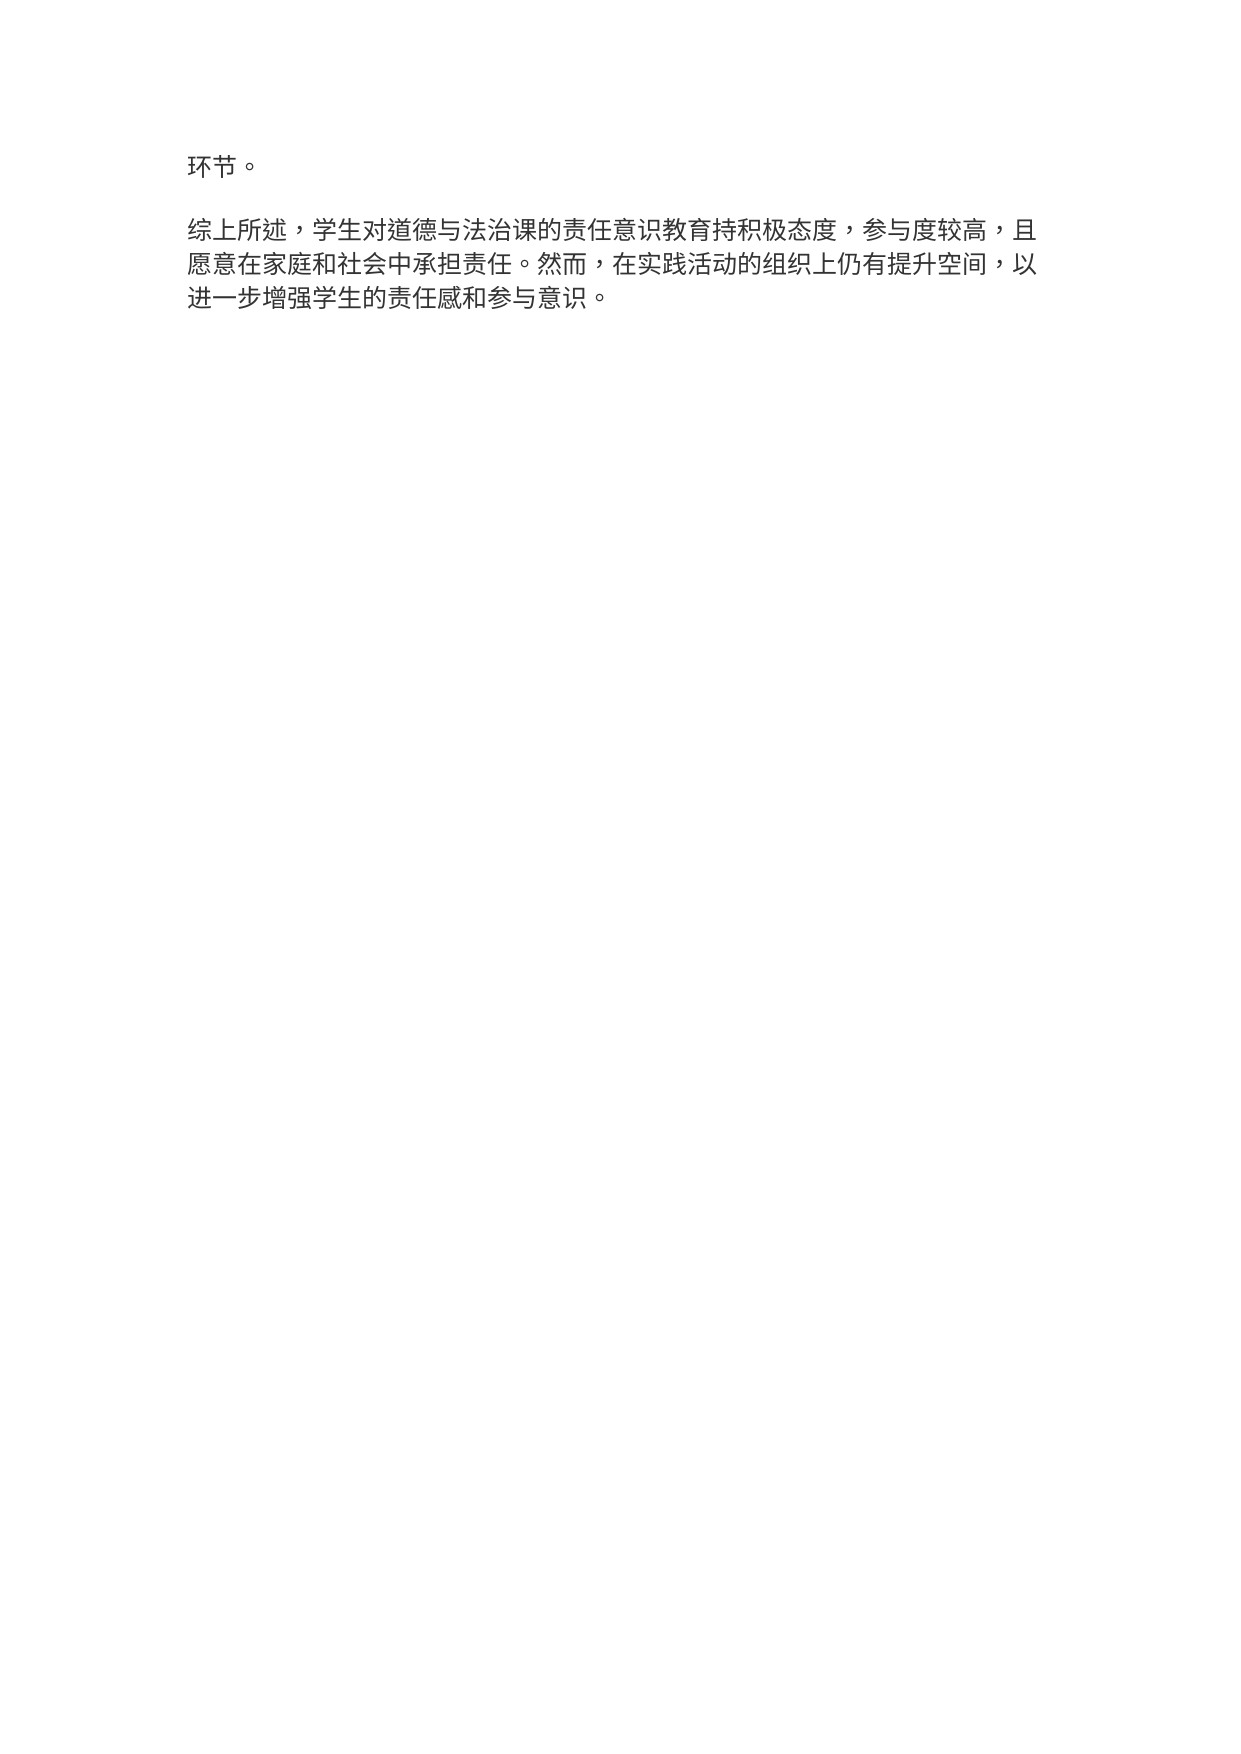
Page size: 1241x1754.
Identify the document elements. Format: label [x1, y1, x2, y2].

text [187, 150, 1053, 315]
